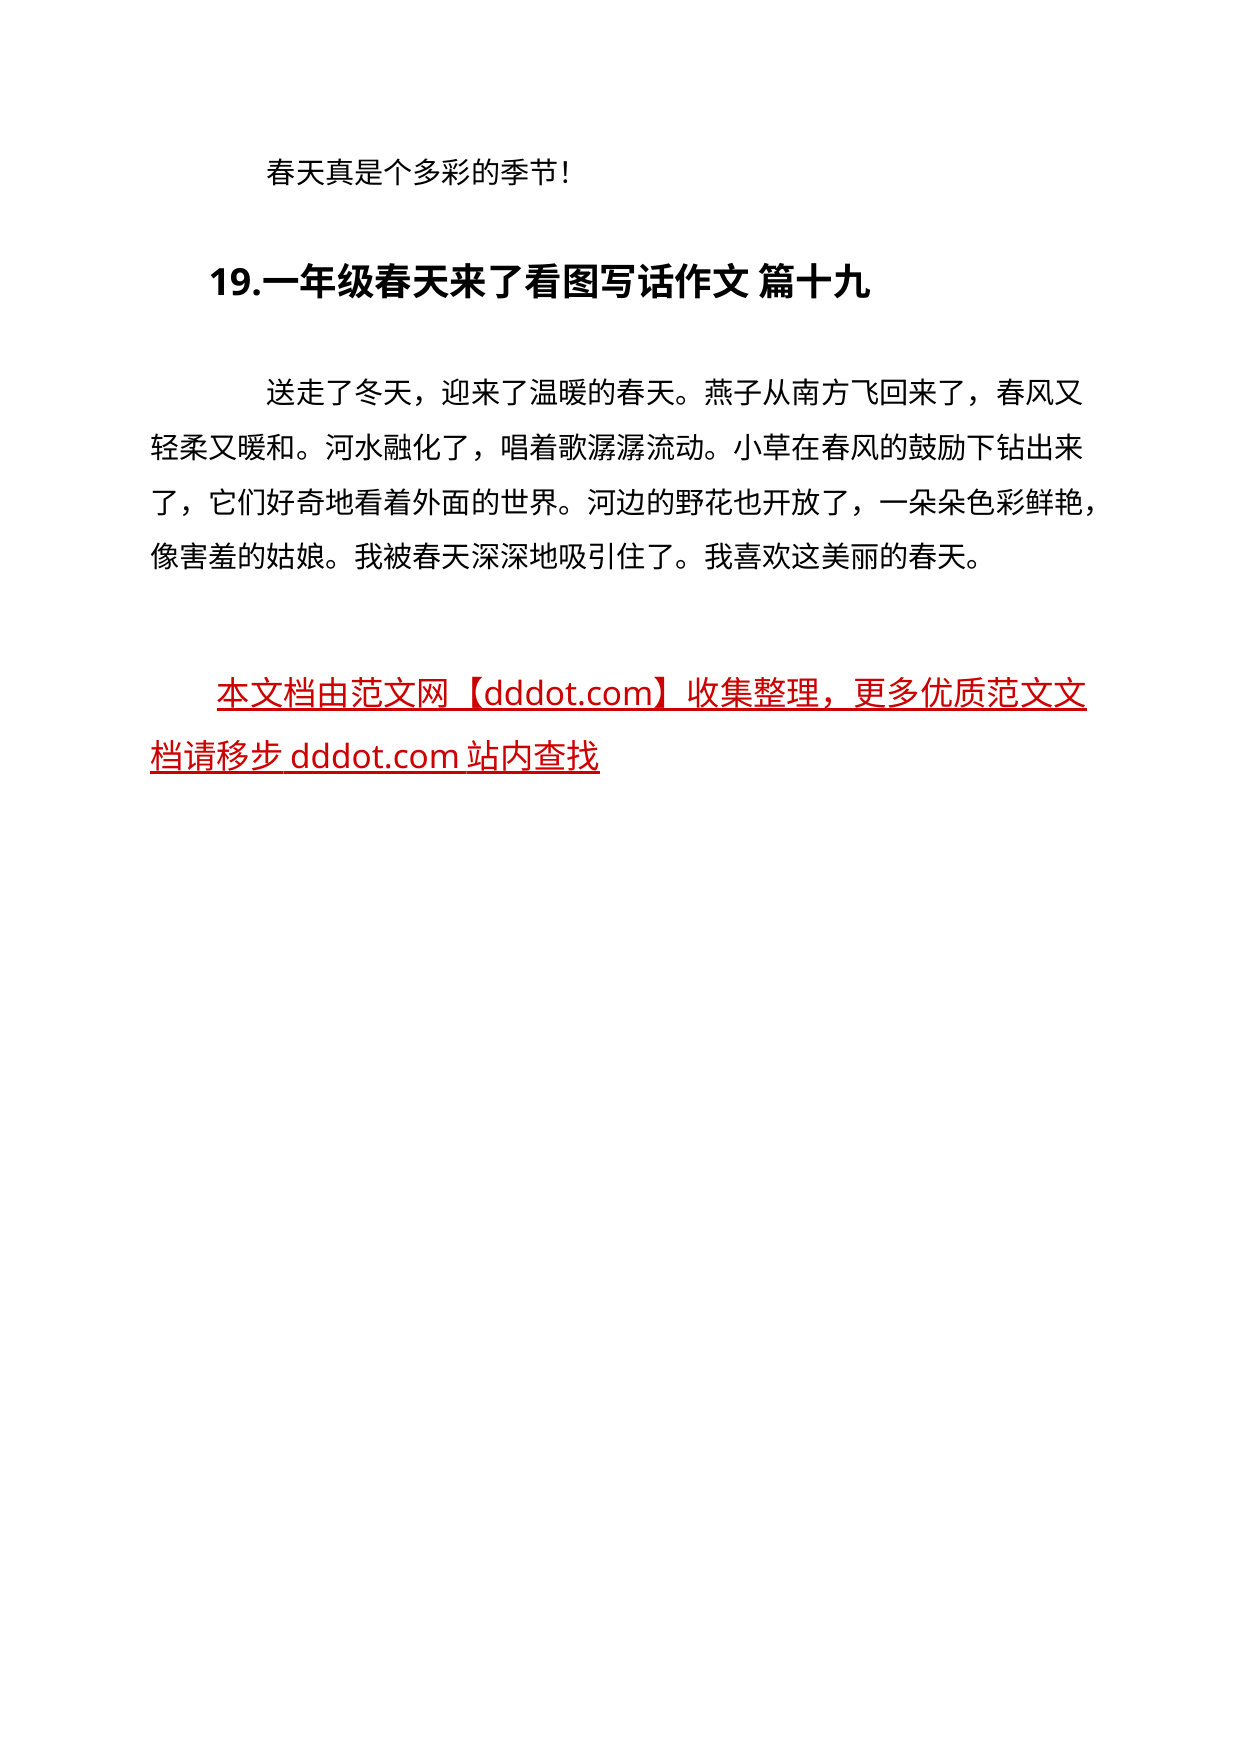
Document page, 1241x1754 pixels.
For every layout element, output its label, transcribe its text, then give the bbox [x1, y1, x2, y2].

text 本文档由范文网【dddot.com】收集整理，更多优质范文文档请移步dddot.com站内查找 [150, 667, 1090, 778]
text 春天真是个多彩的季节！ [150, 150, 1090, 192]
text 送走了冬天，迎来了温暖的春天。燕子从南方飞回来了，春风又轻柔又暖和。河水融化了，唱着歌潺潺流动。小草在春风的鼓励下钻出来了，它们好奇地看着外面的世界。河边的野花也开放了，一朵朵色彩鲜艳，像害羞的姑娘。我被春天深深地吸引住了。我喜欢这美丽的春天。 [150, 369, 1090, 576]
text 19.一年级春天来了看图写话作文 篇十九 [150, 252, 1090, 306]
